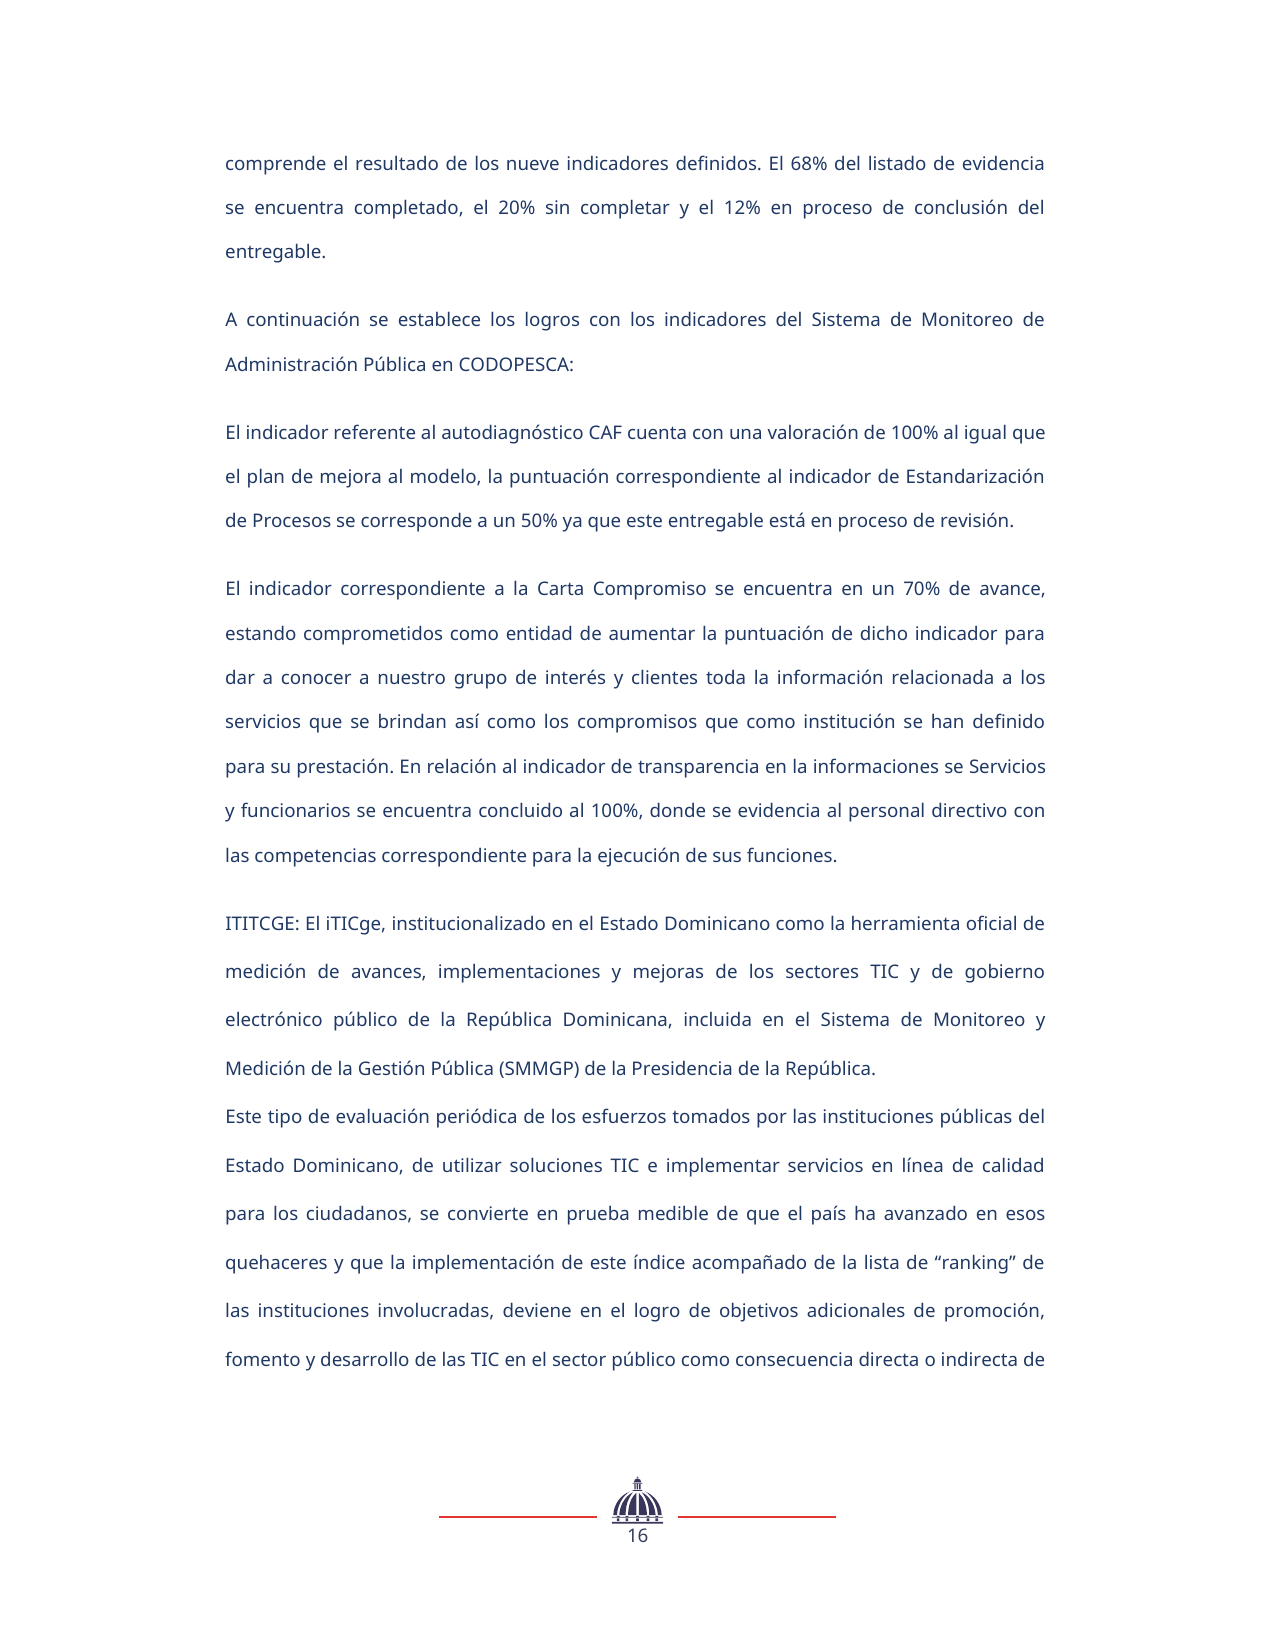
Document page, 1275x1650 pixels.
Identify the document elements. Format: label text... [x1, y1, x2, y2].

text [225, 150, 1046, 264]
text A continuación se establece los logros con los indicadores del Sistema de Monitoreo de Administración Pública en CODOPESCA: [225, 307, 1046, 377]
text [225, 1104, 1046, 1372]
text El indicador correspondiente a la Carta Compromiso se encuentra en un 70% de avance, estando comprometidos como entidad de aumentar la puntuación de dicho indicador para dar a conocer a nuestro grupo de interés y clientes toda la información relacionada a los servicios que se brindan así como los compromisos que como institución se han definido para su prestación. En relación al indicador de transparencia en la informaciones se Servicios y funcionarios se encuentra concluido al 100%, donde se evidencia al personal directivo con las competencias correspondiente para la ejecución de sus funciones. [225, 576, 1046, 867]
text ITITCGE: El iTICge, institucionalizado en el Estado Dominicano como la herramienta oficial de medición de avances, implementaciones y mejoras de los sectores TIC y de gobierno electrónico público de la República Dominicana, incluida en el Sistema de Monitoreo y Medición de la Gestión Pública (SMMGP) de la Presidencia de la República. [225, 910, 1046, 1081]
text El indicador referente al autodiagnóstico CAF cuenta con una valoración de 100% al igual que el plan de mejora al modelo, la puntuación correspondiente al indicador de Estandarización de Procesos se corresponde a un 50% ya que este entregable está en proceso de revisión. [225, 419, 1046, 533]
